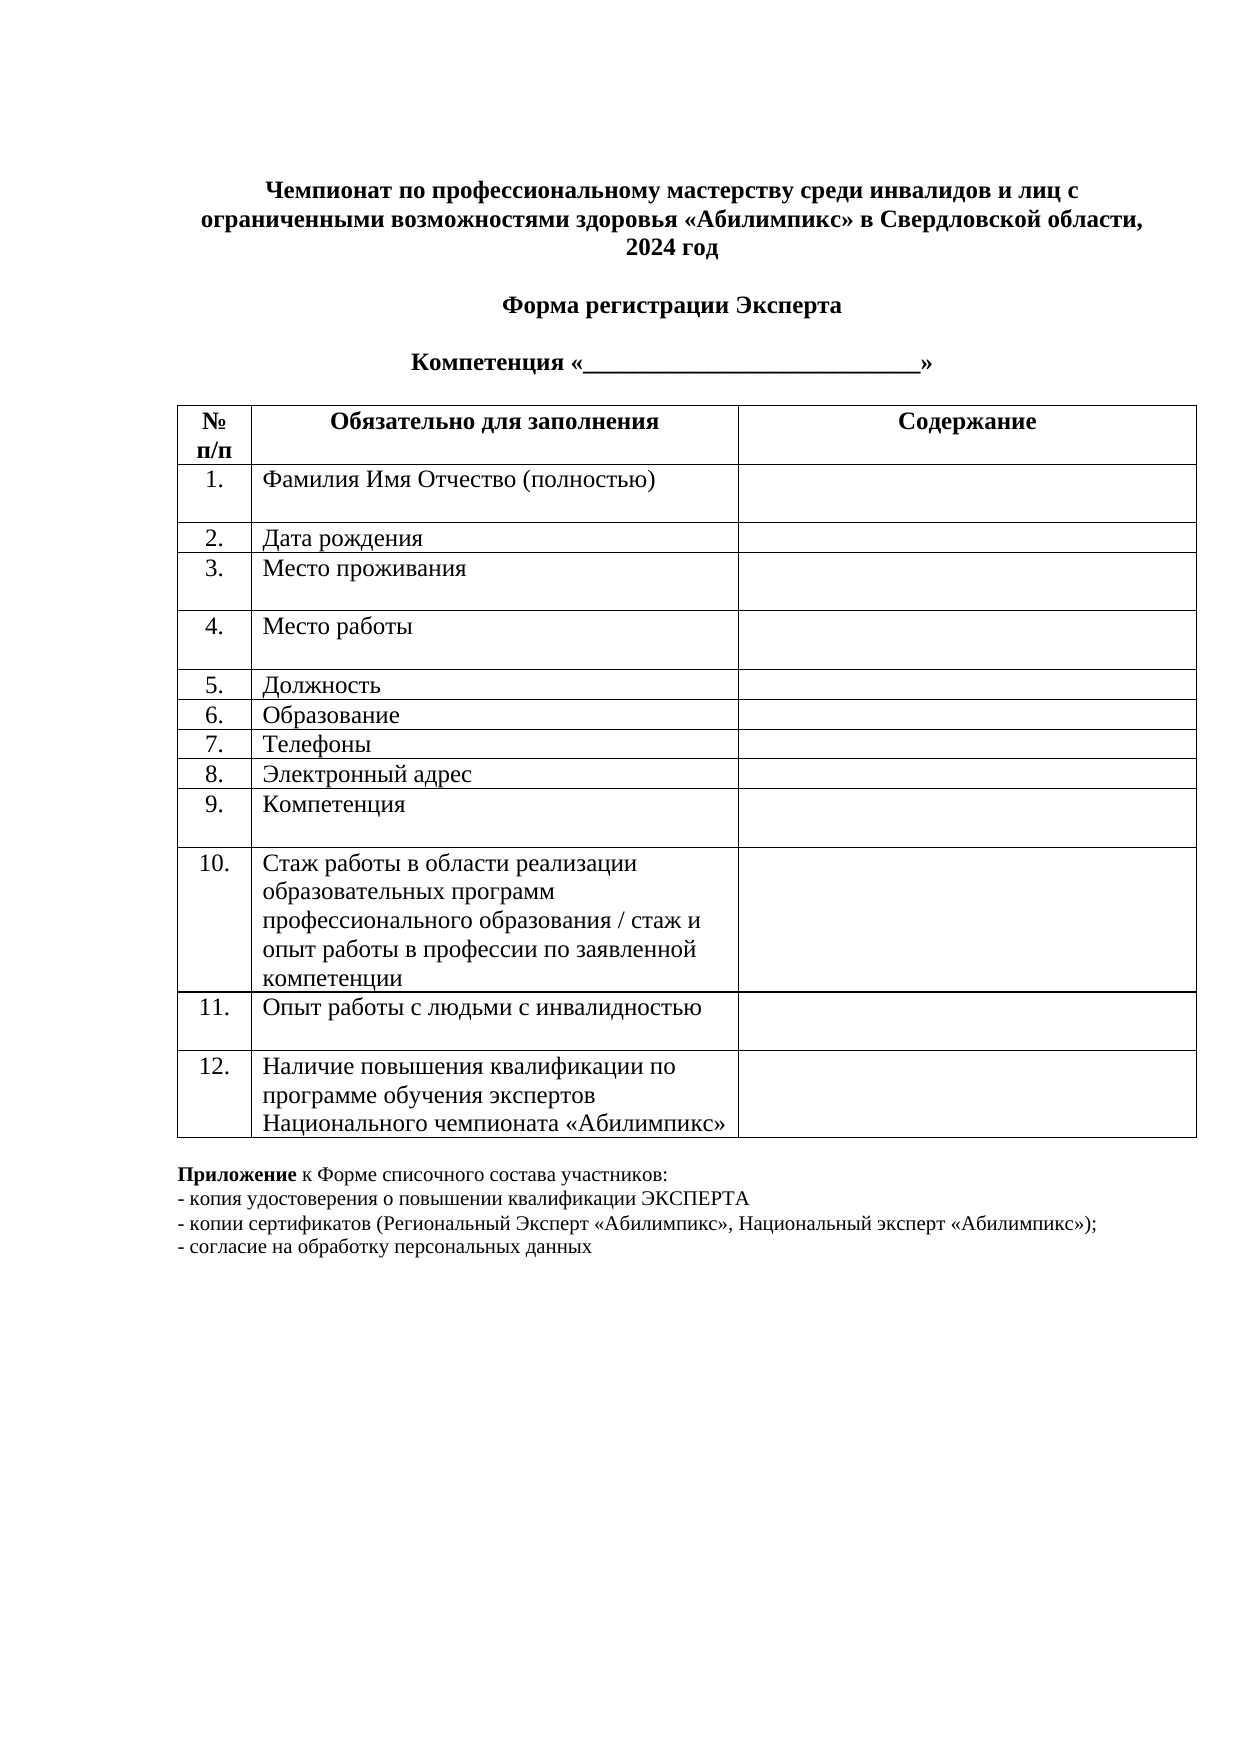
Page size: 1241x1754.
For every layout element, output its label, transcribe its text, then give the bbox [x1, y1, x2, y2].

table_cell 10. [178, 848, 251, 991]
table_cell 9. [178, 789, 251, 847]
table_cell Фамилия Имя Отчество (полностью) [252, 465, 738, 522]
table_cell Должность [252, 670, 738, 699]
text Компетенция «___________________________» [177, 347, 1167, 376]
table_cell [739, 730, 1196, 758]
text Чемпионат по профессиональному мастерству среди инвалидов и лиц с ограниченными возможностями здоровья «Абилимпикс» в Свердловской области, 2024 год [177, 175, 1167, 261]
table_cell Место работы [252, 611, 738, 669]
table_cell Телефоны [252, 730, 738, 758]
text - копия удостоверения о повышении квалификации ЭКСПЕРТА [177, 1186, 1167, 1210]
table_cell 4. [178, 611, 251, 669]
table_cell 1. [178, 465, 251, 522]
table_cell [739, 789, 1196, 847]
table_cell Электронный адрес [252, 759, 738, 788]
table_cell 6. [178, 700, 251, 728]
table_cell [739, 993, 1196, 1050]
table_cell [739, 759, 1196, 788]
text Форма регистрации Эксперта [177, 290, 1167, 319]
table_cell Опыт работы с людьми с инвалидностью [252, 993, 738, 1050]
table_cell [739, 1051, 1196, 1137]
table_header Обязательно для заполнения [252, 406, 738, 463]
text - согласие на обработку персональных данных [177, 1234, 1167, 1258]
table_cell [739, 523, 1196, 552]
table_cell 8. [178, 759, 251, 788]
table_cell [739, 611, 1196, 669]
table_cell [739, 670, 1196, 699]
table_cell [739, 700, 1196, 728]
table_cell 2. [178, 523, 251, 552]
table_cell Образование [252, 700, 738, 728]
table_cell [739, 848, 1196, 991]
table_cell Наличие повышения квалификации по программе обучения экспертов Национального чемпионата «Абилимпикс» [252, 1051, 738, 1137]
table_cell Дата рождения [252, 523, 738, 552]
table_cell 11. [178, 993, 251, 1050]
text Приложение к Форме списочного состава участников: [177, 1162, 1167, 1186]
table_cell [739, 553, 1196, 610]
table_cell 7. [178, 730, 251, 758]
table_cell 12. [178, 1051, 251, 1137]
table_cell [739, 465, 1196, 522]
table_header Содержание [739, 406, 1196, 463]
table_cell Компетенция [252, 789, 738, 847]
table_header № п/п [178, 406, 251, 463]
table_cell Место проживания [252, 553, 738, 610]
table_cell Стаж работы в области реализации образовательных программ профессионального образования / стаж и опыт работы в профессии по заявленной компетенции [252, 848, 738, 991]
text - копии сертификатов (Региональный Эксперт «Абилимпикс», Национальный эксперт «Абилимпикс»); [177, 1210, 1167, 1234]
table_cell 5. [178, 670, 251, 699]
table_cell 3. [178, 553, 251, 610]
